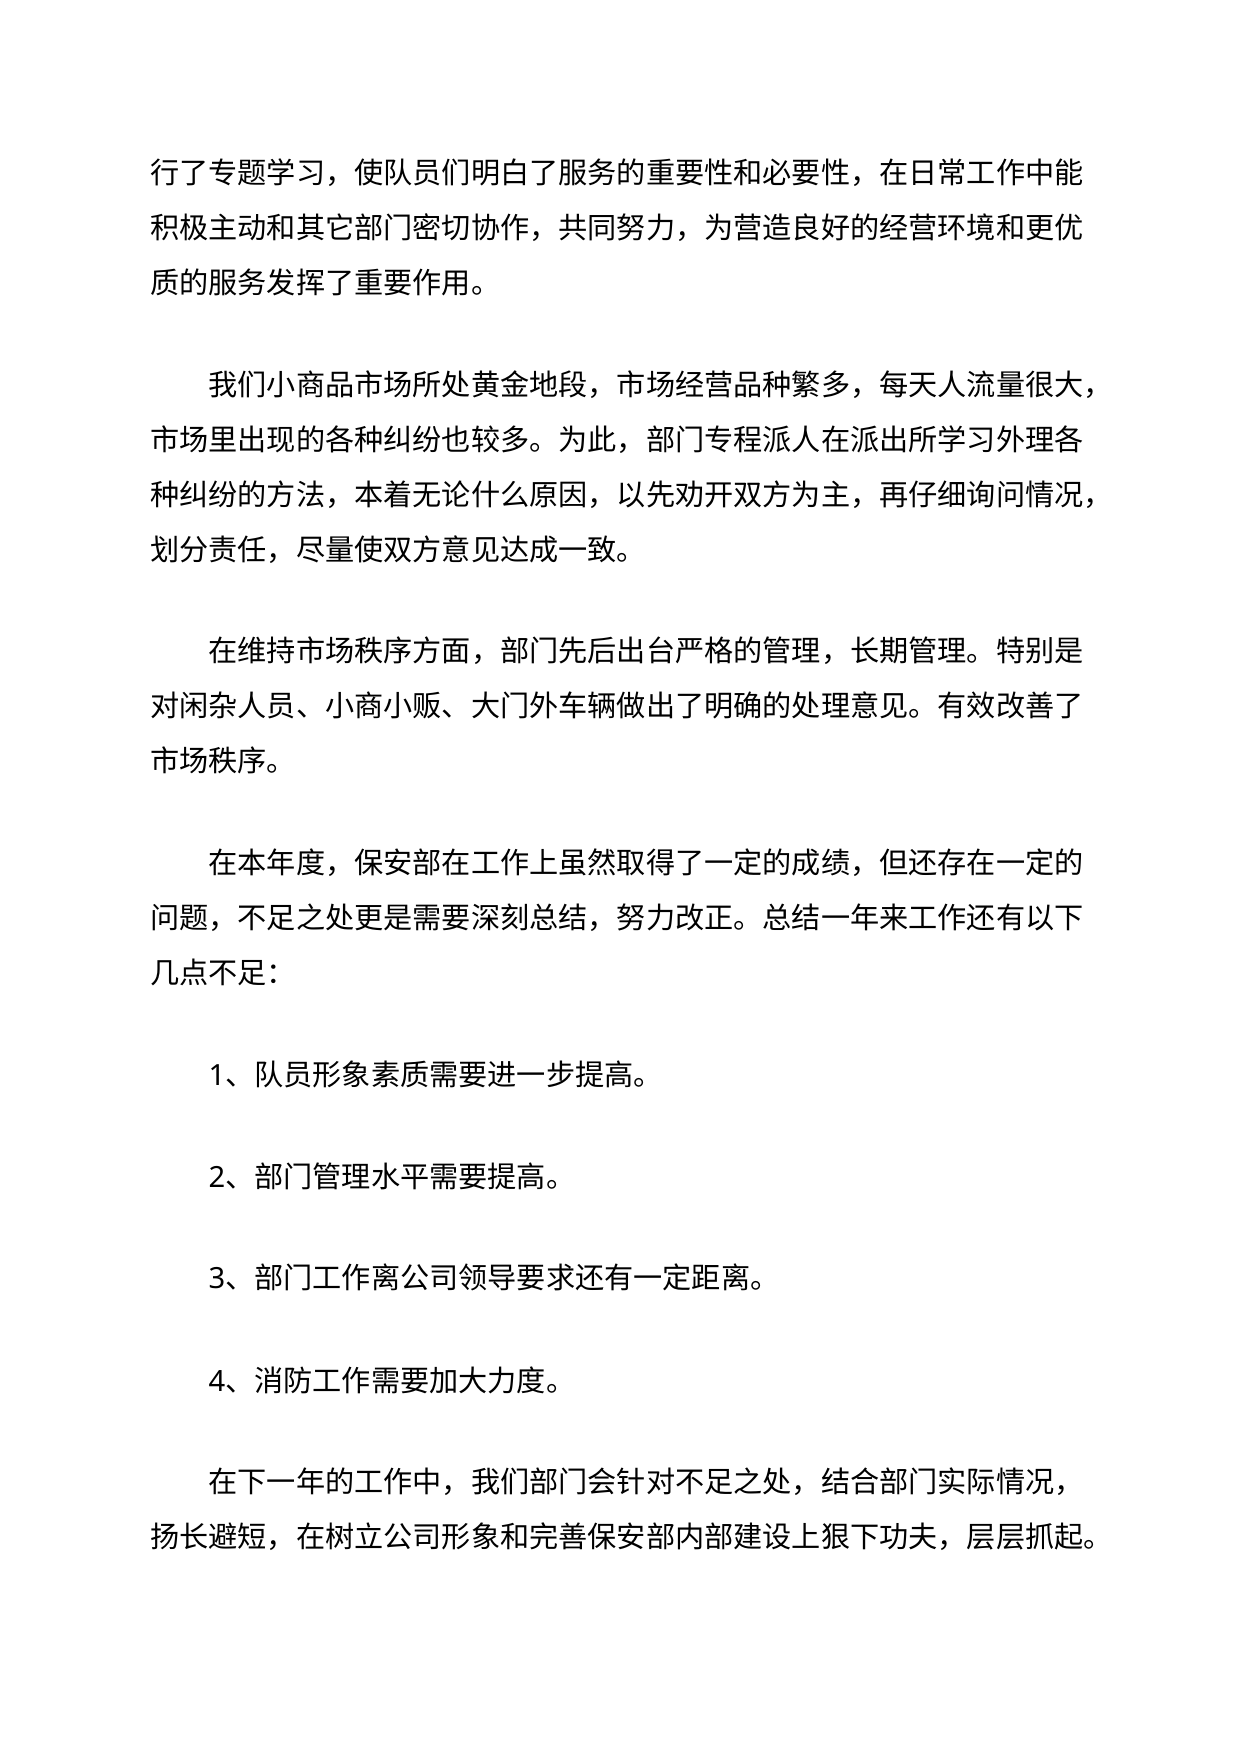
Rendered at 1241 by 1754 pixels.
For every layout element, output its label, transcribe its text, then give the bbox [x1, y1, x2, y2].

text 1、队员形象素质需要进一步提高。 [150, 1051, 1090, 1093]
text 4、消防工作需要加大力度。 [150, 1357, 1090, 1399]
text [150, 1459, 1090, 1556]
text 在本年度，保安部在工作上虽然取得了一定的成绩，但还存在一定的问题，不足之处更是需要深刻总结，努力改正。总结一年来工作还有以下几点不足： [150, 839, 1090, 992]
text 在维持市场秩序方面，部门先后出台严格的管理，长期管理。特别是对闲杂人员、小商小贩、大门外车辆做出了明确的处理意见。有效改善了市场秩序。 [150, 628, 1090, 780]
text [150, 150, 1090, 302]
text 我们小商品市场所处黄金地段，市场经营品种繁多，每天人流量很大，市场里出现的各种纠纷也较多。为此，部门专程派人在派出所学习外理各种纠纷的方法，本着无论什么原因，以先劝开双方为主，再仔细询问情况，划分责任，尽量使双方意见达成一致。 [150, 362, 1090, 568]
text 3、部门工作离公司领导要求还有一定距离。 [150, 1255, 1090, 1297]
text 2、部门管理水平需要提高。 [150, 1153, 1090, 1196]
